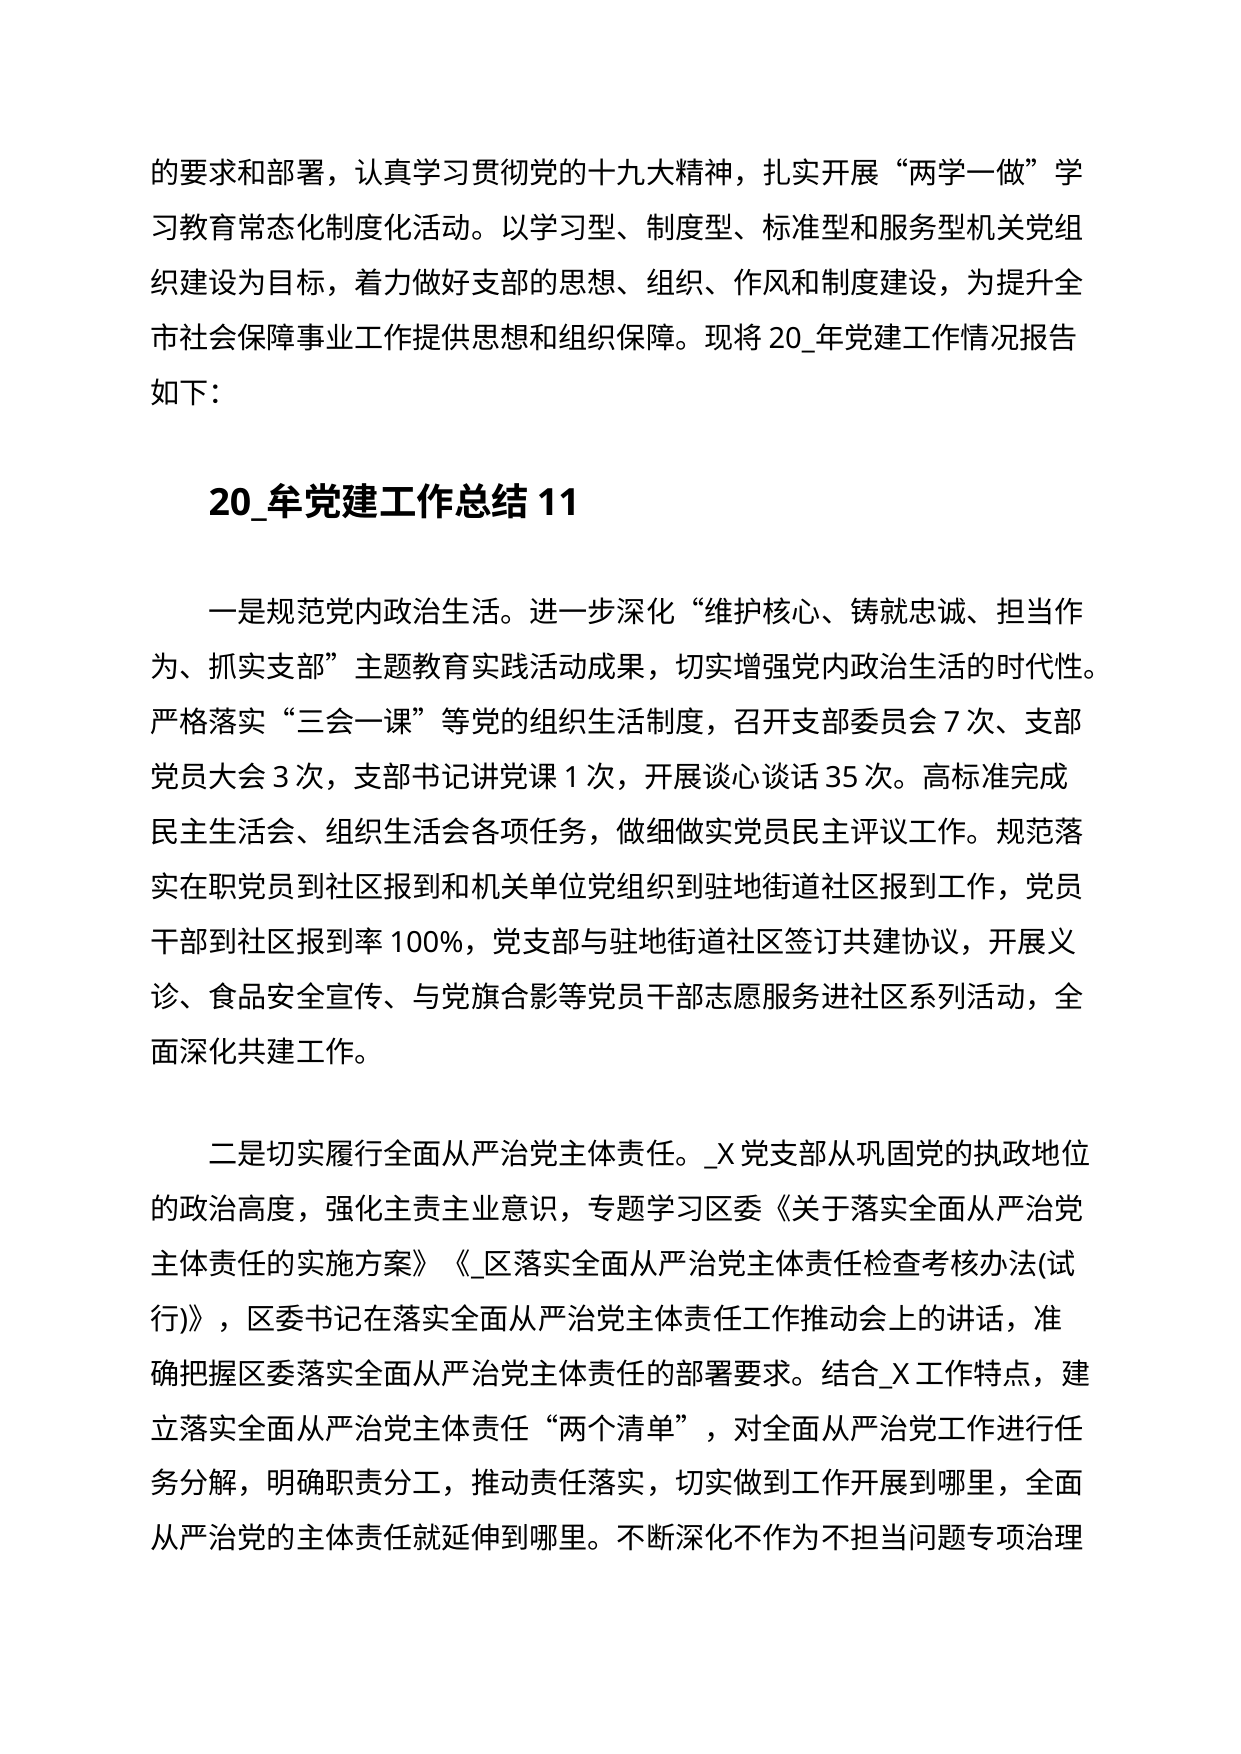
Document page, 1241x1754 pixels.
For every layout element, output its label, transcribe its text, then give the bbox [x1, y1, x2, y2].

text 一是规范党内政治生活。进一步深化“维护核心、铸就忠诚、担当作为、抓实支部”主题教育实践活动成果，切实增强党内政治生活的时代性。严格落实“三会一课”等党的组织生活制度，召开支部委员会7次、支部党员大会3次，支部书记讲党课1次，开展谈心谈话35次。高标准完成民主生活会、组织生活会各项任务，做细做实党员民主评议工作。规范落实在职党员到社区报到和机关单位党组织到驻地街道社区报到工作，党员干部到社区报到率100%，党支部与驻地街道社区签订共建协议，开展义诊、食品安全宣传、与党旗合影等党员干部志愿服务进社区系列活动，全面深化共建工作。 [150, 589, 1090, 1071]
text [150, 150, 1090, 412]
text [150, 1130, 1090, 1557]
text 20_牟党建工作总结11 [150, 471, 1090, 526]
